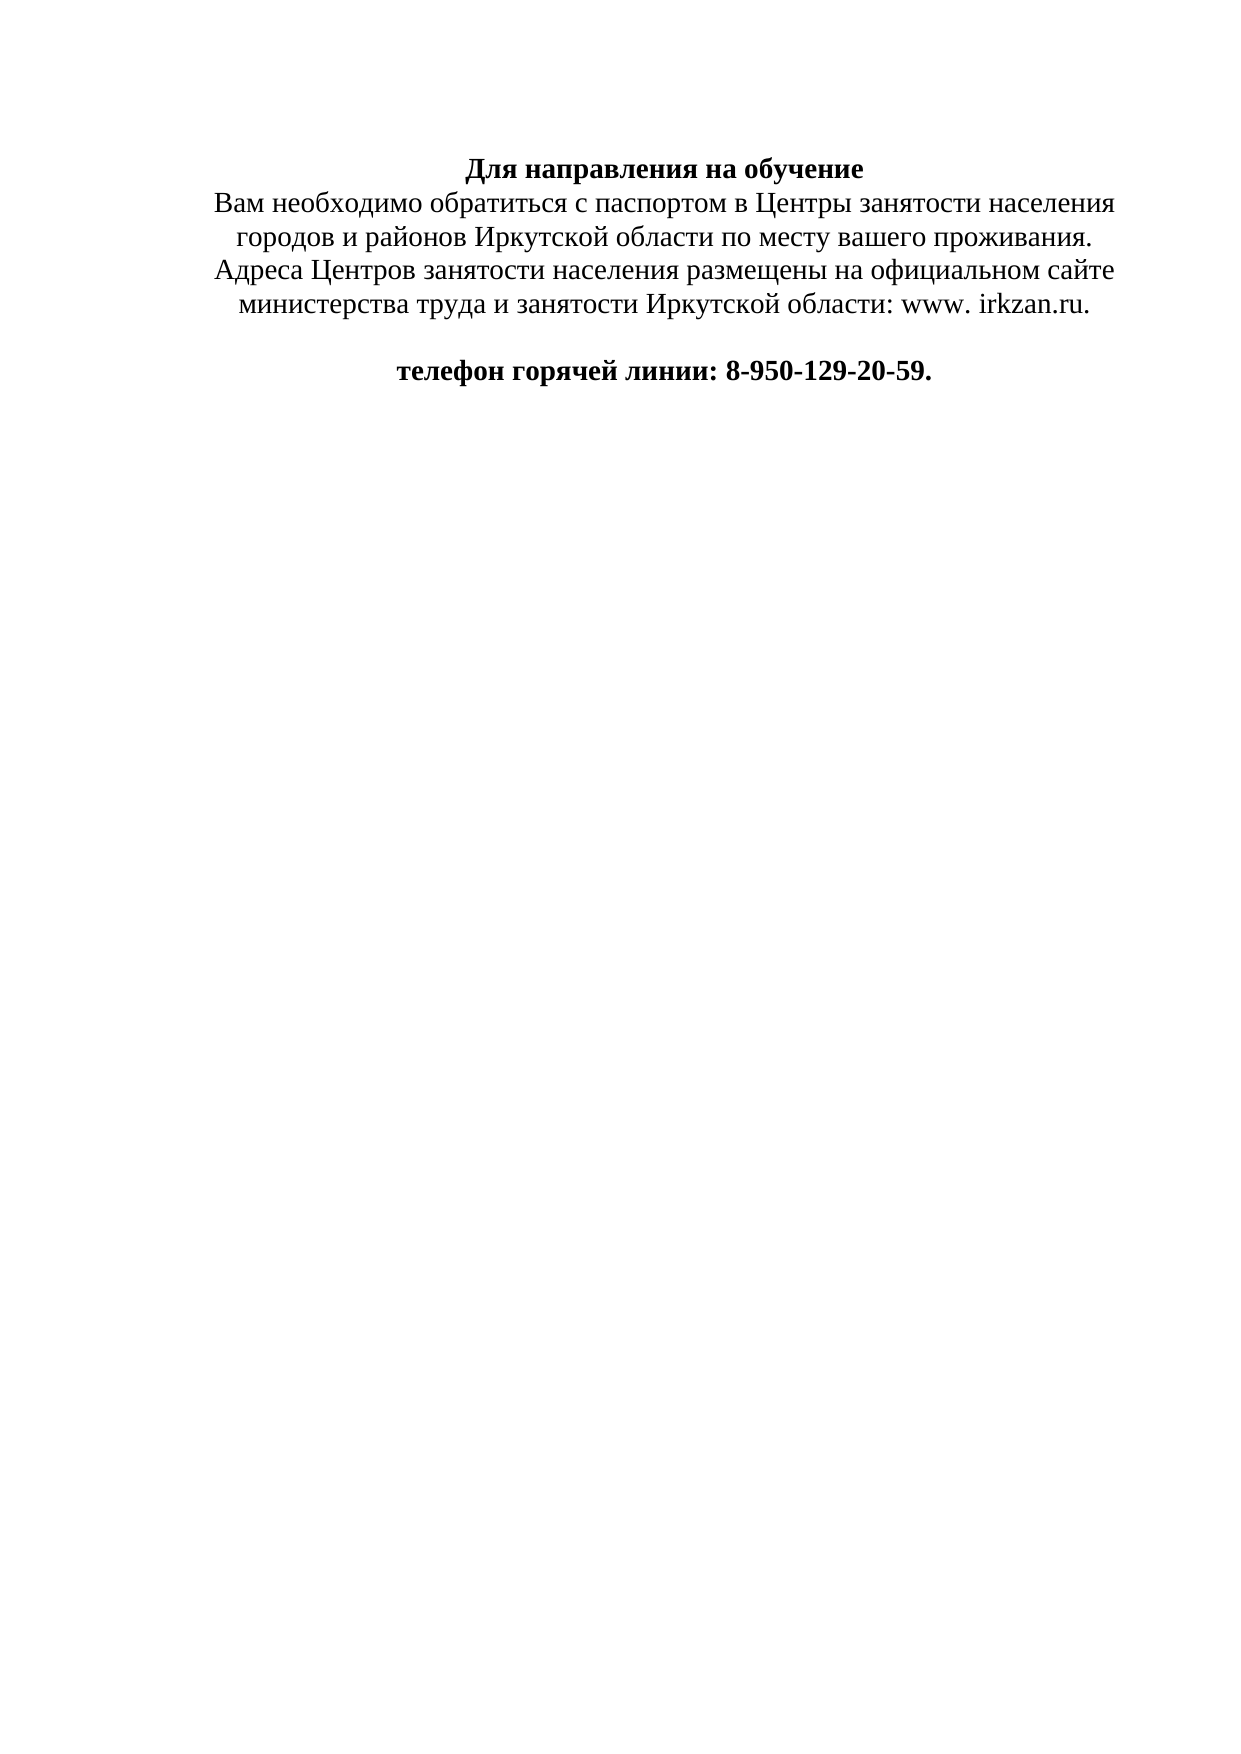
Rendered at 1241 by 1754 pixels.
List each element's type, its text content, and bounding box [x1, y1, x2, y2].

text Для направления на обучение Вам необходимо обратиться с паспортом в Центры занятости населения городов и районов Иркутской области по месту вашего проживания. Адреса Центров занятости населения размещены на официальном сайте министерства труда и занятости Иркутской области: www. irkzan.ru. [177, 152, 1152, 319]
text телефон горячей линии: 8-950-129-20-59. [177, 353, 1152, 386]
